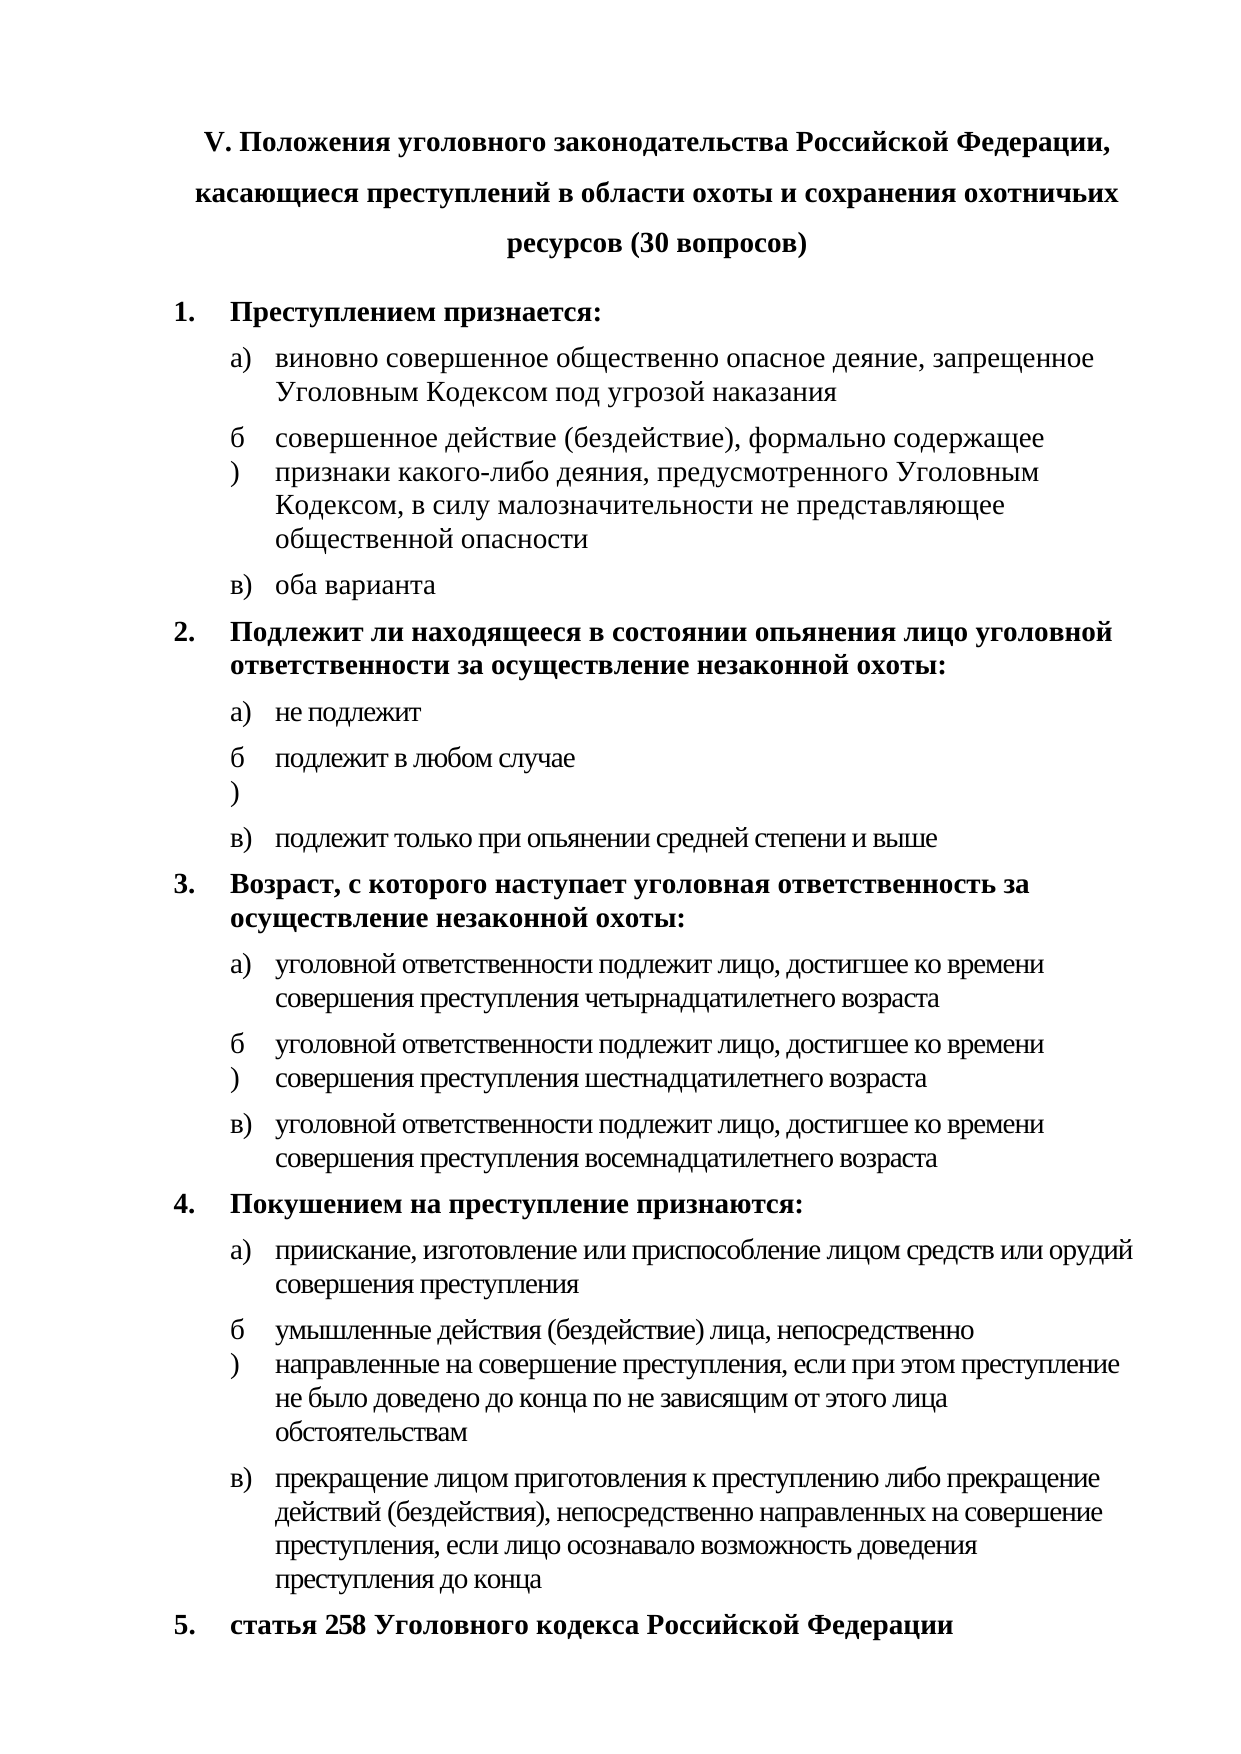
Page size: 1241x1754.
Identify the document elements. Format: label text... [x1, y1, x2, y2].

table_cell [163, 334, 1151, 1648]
text V. Положения уголовного законодательства Российской Федерации, касающиеся преступлений в области охоты и сохранения охотничьих ресурсов (30 вопросов) [162, 124, 1152, 258]
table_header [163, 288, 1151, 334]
